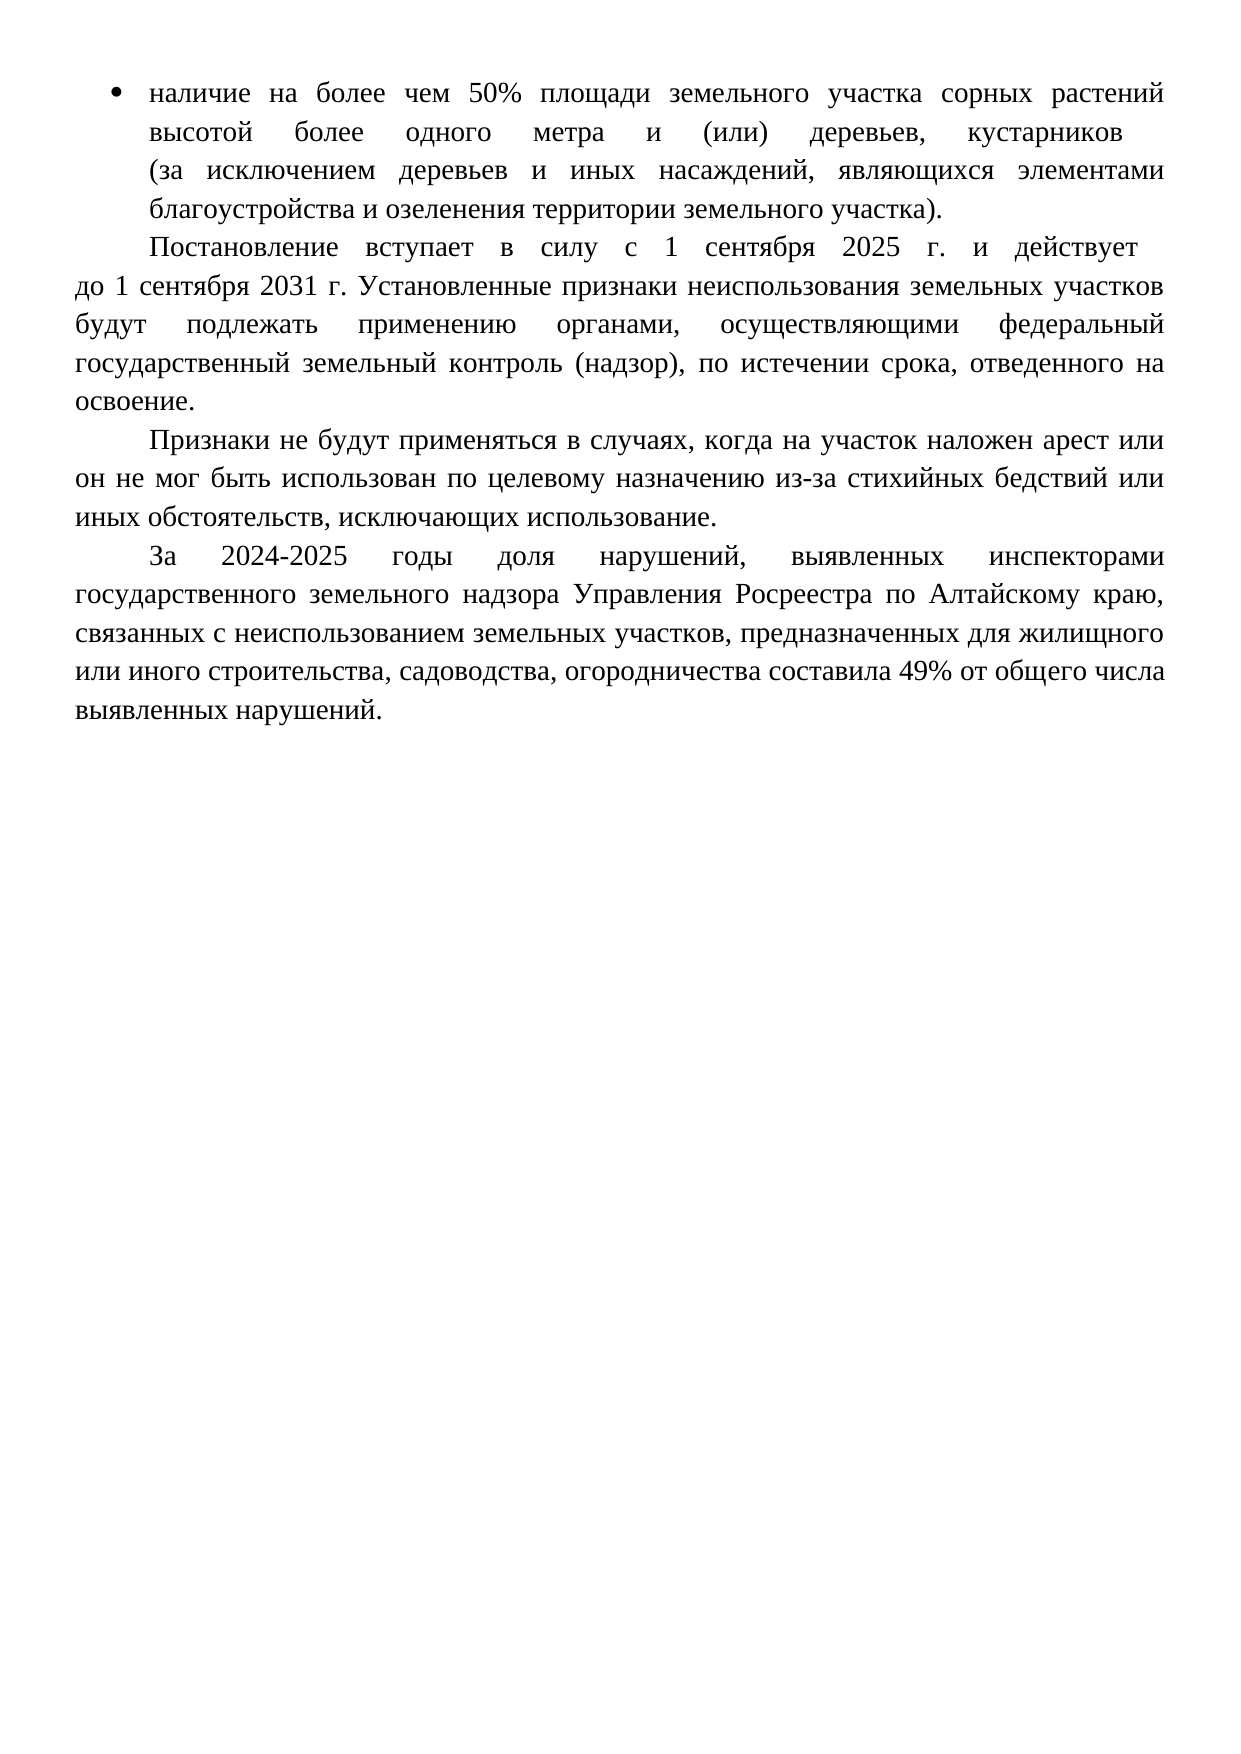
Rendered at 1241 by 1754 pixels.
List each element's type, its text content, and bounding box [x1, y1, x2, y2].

text За 2024-2025 годы доля нарушений, выявленных инспекторами государственного земельного надзора Управления Росреестра по Алтайскому краю, связанных с неиспользованием земельных участков, предназначенных для жилищного или иного строительства, садоводства, огородничества составила 49% от общего числа выявленных нарушений. [75, 538, 1165, 725]
list наличие на более чем 50% площади земельного участка сорных растений высотой более одного метра и (или) деревьев, кустарников ‎(за исключением деревьев и иных насаждений, являющихся элементами благоустройства и озеленения территории земельного участка). [111, 75, 1165, 224]
text Постановление вступает в силу с 1 сентября 2025 г. и действует до 1 сентября 2031 г. Установленные признаки неиспользования земельных участков будут подлежать применению органами, осуществляющими федеральный государственный земельный контроль (надзор), по истечении срока, отведенного на освоение. [75, 229, 1165, 417]
text Признаки не будут применяться в случаях, когда на участок наложен арест или он не мог быть использован по целевому назначению из-за стихийных бедствий или иных обстоятельств, исключающих использование. [75, 422, 1165, 533]
